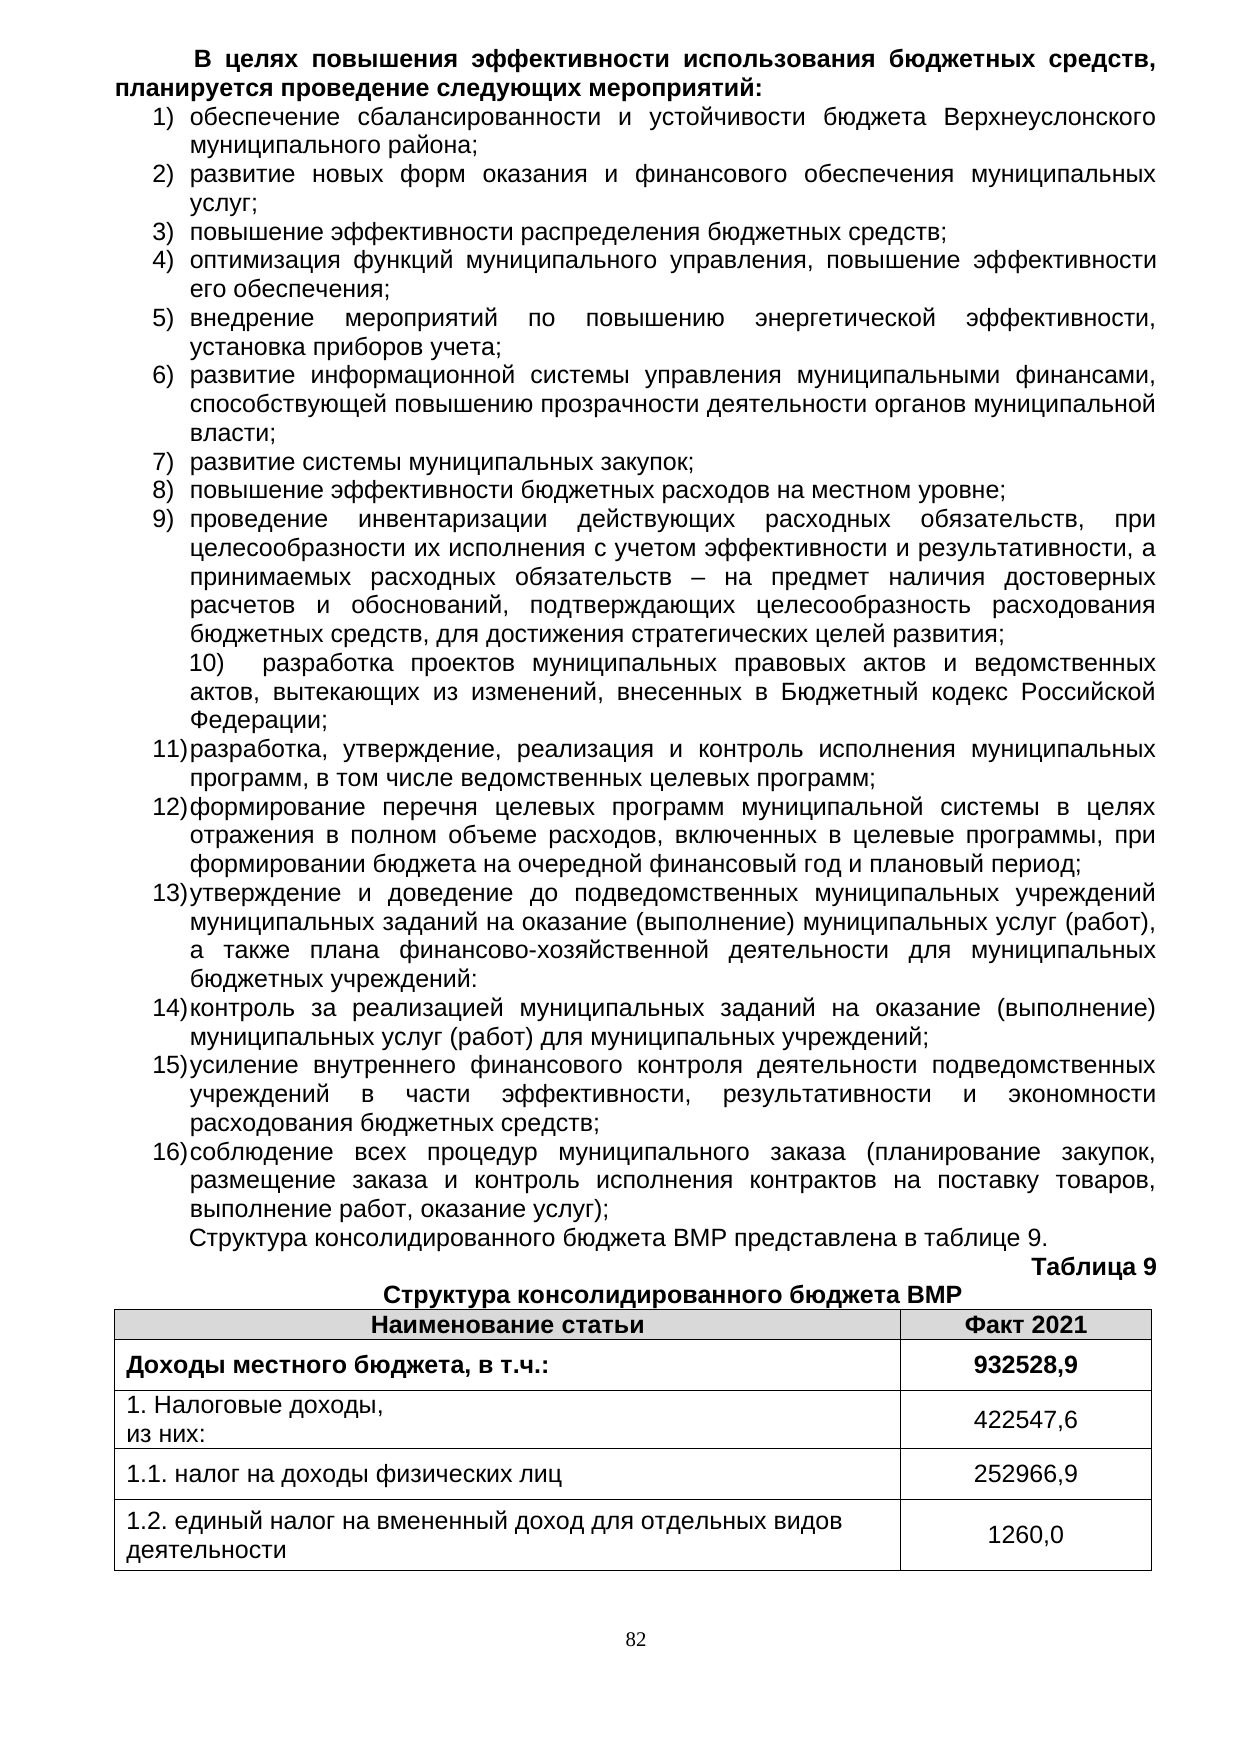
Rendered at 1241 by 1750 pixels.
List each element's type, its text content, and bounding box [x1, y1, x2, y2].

list контроль за реализацией муниципальных заданий на оказание (выполнение) муниципальных услуг (работ) для муниципальных учреждений; [152, 993, 1157, 1051]
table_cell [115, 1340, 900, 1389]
text В целях повышения эффективности использования бюджетных средств, планируется проведение следующих мероприятий: [114, 44, 1157, 102]
list внедрение мероприятий по повышению энергетической эффективности, установка приборов учета; [152, 303, 1157, 361]
list обеспечение сбалансированности и устойчивости бюджета Верхнеуслонского муниципального района; [152, 102, 1157, 159]
list разработка, утверждение, реализация и контроль исполнения муниципальных программ, в том числе ведомственных целевых программ; [152, 734, 1157, 792]
list формирование перечня целевых программ муниципальной системы в целях отражения в полном объеме расходов, включенных в целевые программы, при формировании бюджета на очередной финансовый год и плановый период; [152, 792, 1157, 878]
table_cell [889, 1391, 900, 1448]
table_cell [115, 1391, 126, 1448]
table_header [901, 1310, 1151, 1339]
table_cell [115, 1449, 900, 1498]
list усиление внутреннего финансового контроля деятельности подведомственных учреждений в части эффективности, результативности и экономности расходования бюджетных средств; [152, 1051, 1157, 1137]
list развитие системы муниципальных закупок; [152, 447, 1157, 476]
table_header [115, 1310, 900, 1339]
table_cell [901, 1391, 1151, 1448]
text Таблица 9 [114, 1252, 1157, 1281]
text Структура консолидированного бюджета ВМР [114, 1281, 1157, 1309]
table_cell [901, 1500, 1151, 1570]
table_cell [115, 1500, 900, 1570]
list повышение эффективности распределения бюджетных средств; [152, 217, 1157, 246]
list развитие новых форм оказания и финансового обеспечения муниципальных услуг; [152, 159, 1157, 217]
list повышение эффективности бюджетных расходов на местном уровне; [152, 476, 1157, 504]
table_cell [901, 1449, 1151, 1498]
list соблюдение всех процедур муниципального заказа (планирование закупок, размещение заказа и контроль исполнения контрактов на поставку товаров, выполнение работ, оказание услуг); [152, 1137, 1157, 1223]
list развитие информационной системы управления муниципальными финансами, способствующей повышению прозрачности деятельности органов муниципальной власти; [152, 361, 1157, 447]
list утверждение и доведение до подведомственных муниципальных учреждений муниципальных заданий на оказание (выполнение) муниципальных услуг (работ), а также плана финансово-хозяйственной деятельности для муниципальных бюджетных учреждений: [152, 878, 1157, 993]
list оптимизация функций муниципального управления, повышение эффективности его обеспечения; [152, 246, 1157, 303]
list проведение инвентаризации действующих расходных обязательств, при целесообразности их исполнения с учетом эффективности и результативности, а принимаемых расходных обязательств – на предмет наличия достоверных расчетов и обоснований, подтверждающих целесообразность расходования бюджетных средств, для достижения стратегических целей развития; [152, 504, 1157, 648]
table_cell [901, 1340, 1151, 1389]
list разработка проектов муниципальных правовых актов и ведомственных актов, вытекающих из изменений, внесенных в Бюджетный кодекс Российской Федерации; [188, 648, 1157, 734]
text Структура консолидированного бюджета ВМР представлена в таблице 9. [114, 1223, 1157, 1252]
